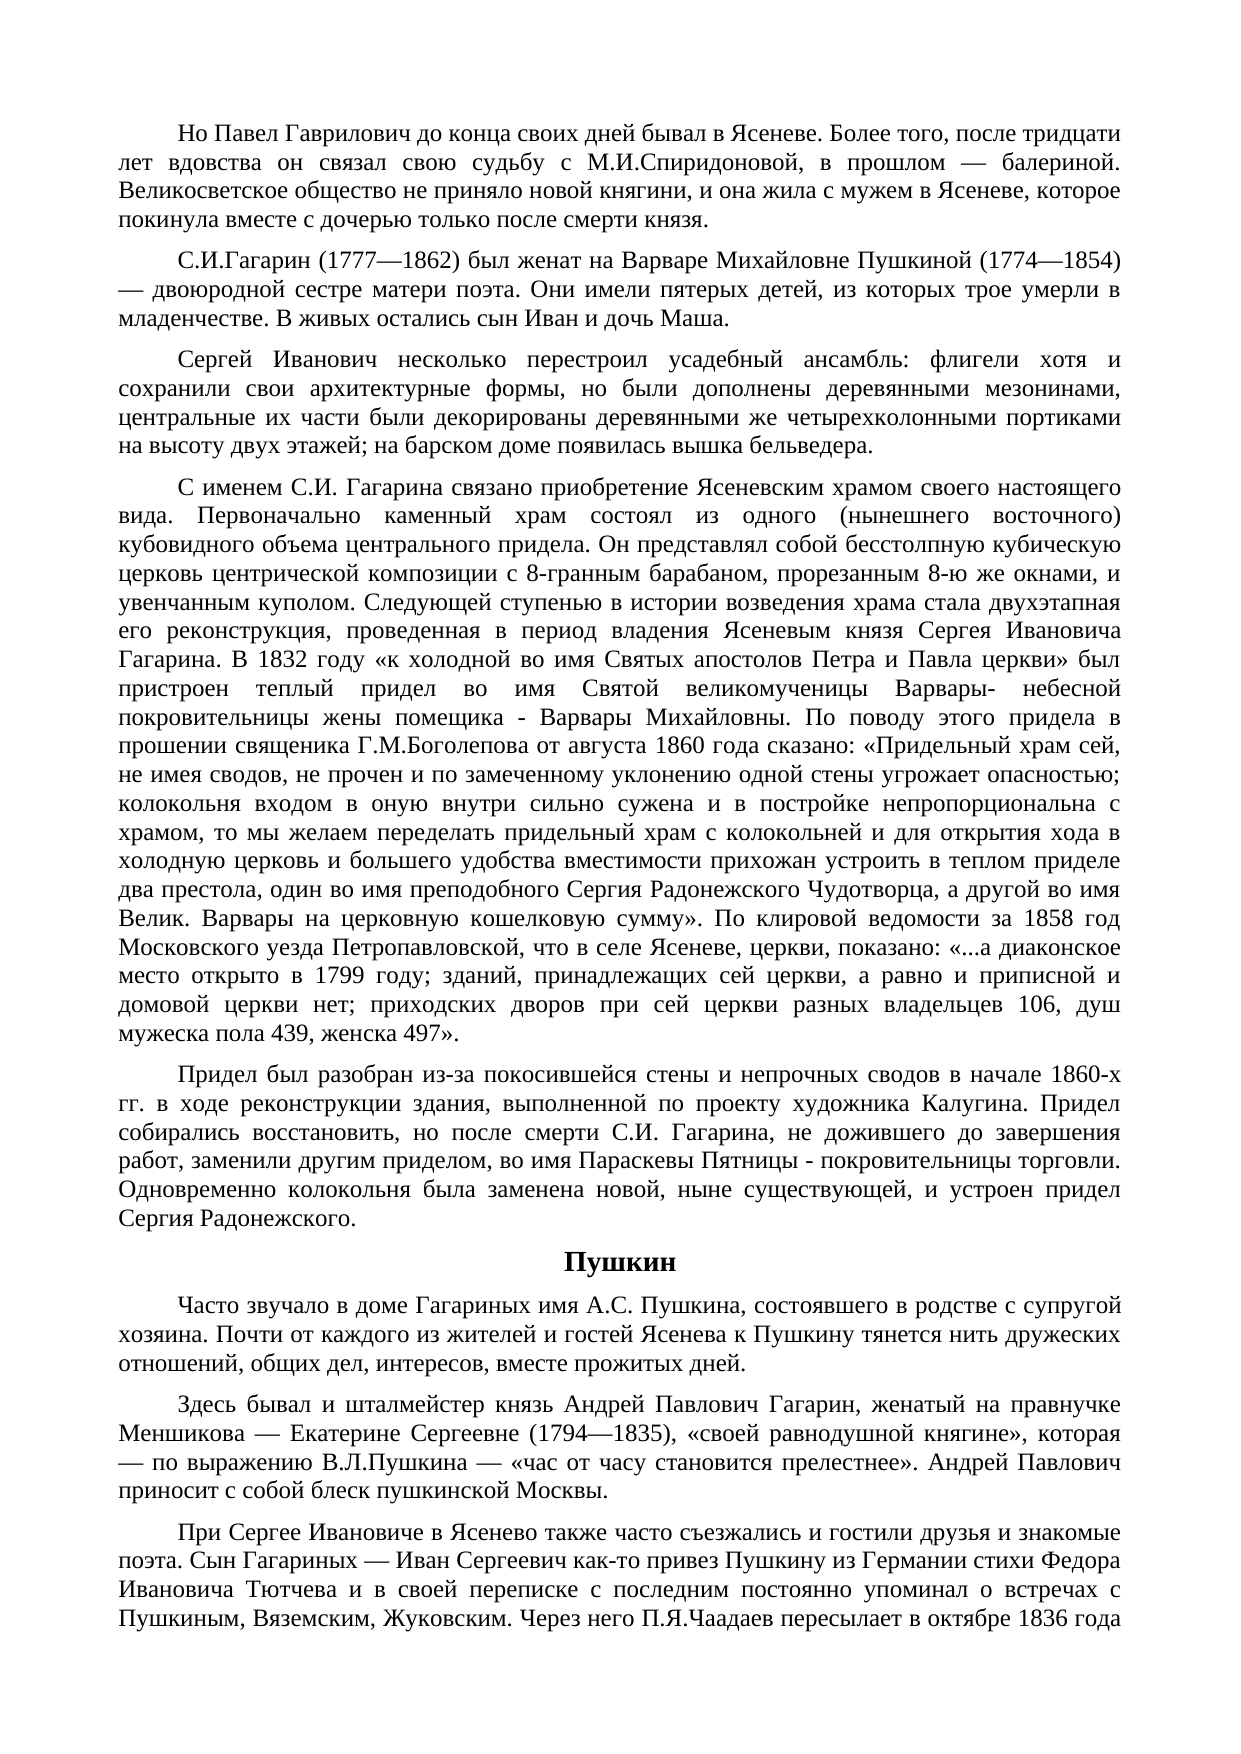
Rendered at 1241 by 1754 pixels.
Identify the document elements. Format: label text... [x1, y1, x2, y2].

text Здесь бывал и шталмейстер князь Андрей Павлович Гагарин, женатый на правнучке Меншикова — Екатерине Сергеевне (1794—1835), «своей равнодушной княгине», которая — по выражению В.Л.Пушкина — «час от часу становится прелестнее». Андрей Павлович приносит с собой блеск пушкинской Москвы. [118, 1389, 1122, 1504]
text Сергей Иванович несколько перестроил усадебный ансамбль: флигели хотя и сохранили свои архитектурные формы, но были дополнены деревянными мезонинами, центральные их части были декорированы деревянными же четырехколонными портиками на высоту двух этажей; на барском доме появилась вышка бельведера. [118, 344, 1122, 459]
text Но Павел Гаврилович до конца своих дней бывал в Ясеневе. Более того, после тридцати лет вдовства он связал свою судьбу с М.И.Спиридоновой, в прошлом — балериной. Великосветское общество не приняло новой княгини, и она жила с мужем в Ясеневе, которое покинула вместе с дочерью только после смерти князя. [118, 118, 1122, 233]
text Часто звучало в доме Гагариных имя А.С. Пушкина, состоявшего в родстве с супругой хозяина. Почти от каждого из жителей и гостей Ясенева к Пушкину тянется нить дружеских отношений, общих дел, интересов, вместе прожитых дней. [118, 1290, 1122, 1377]
text С.И.Гагарин (1777—1862) был женат на Варваре Михайловне Пушкиной (1774—1854) — двоюродной сестре матери поэта. Они имели пятерых детей, из которых трое умерли в младенчестве. В живых остались сын Иван и дочь Маша. [118, 246, 1122, 332]
text Пушкин [118, 1244, 1122, 1278]
text Придел был разобран из-за покосившейся стены и непрочных сводов в начале 1860-х гг. в ходе реконструкции здания, выполненной по проекту художника Калугина. Придел собирались восстановить, но после смерти С.И. Гагарина, не дожившего до завершения работ, заменили другим приделом, во имя Параскевы Пятницы - покровительницы торговли. Одновременно колокольня была заменена новой, ныне существующей, и устроен придел Сергия Радонежского. [118, 1059, 1122, 1232]
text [118, 1517, 1122, 1632]
text С именем С.И. Гагарина связано приобретение Ясеневским храмом своего настоящего вида. Первоначально каменный храм состоял из одного (нынешнего восточного) кубовидного объема центрального придела. Он представлял собой бесстолпную кубическую церковь центрической композиции с 8-гранным барабаном, прорезанным 8-ю же окнами, и увенчанным куполом. Следующей ступенью в истории возведения храма стала двухэтапная его реконструкция, проведенная в период владения Ясеневым князя Сергея Ивановича Гагарина. В 1832 году «к холодной во имя Святых апостолов Петра и Павла церкви» был пристроен теплый придел во имя Святой великомученицы Варвары- небесной покровительницы жены помещика - Варвары Михайловны. По поводу этого придела в прошении священика Г.М.Боголепова от августа 1860 года сказано: «Придельный храм сей, не имея сводов, не прочен и по замеченному уклонению одной стены угрожает опасностью; колокольня входом в оную внутри сильно сужена и в постройке непропорциональна с храмом, то мы желаем переделать придельный храм с колокольней и для открытия хода в холодную церковь и большего удобства вместимости прихожан устроить в теплом приделе два престола, один во имя преподобного Сергия Радонежского Чудотворца, а другой во имя Велик. Варвары на церковную кошелковую сумму». По клировой ведомости за 1858 год Московского уезда Петропавловской, что в селе Ясеневе, церкви, показано: «...а диаконское место открыто в 1799 году; зданий, принадлежащих сей церкви, а равно и приписной и домовой церкви нет; приходских дворов при сей церкви разных владельцев 106, душ мужеска пола 439, женска 497». [118, 472, 1122, 1047]
